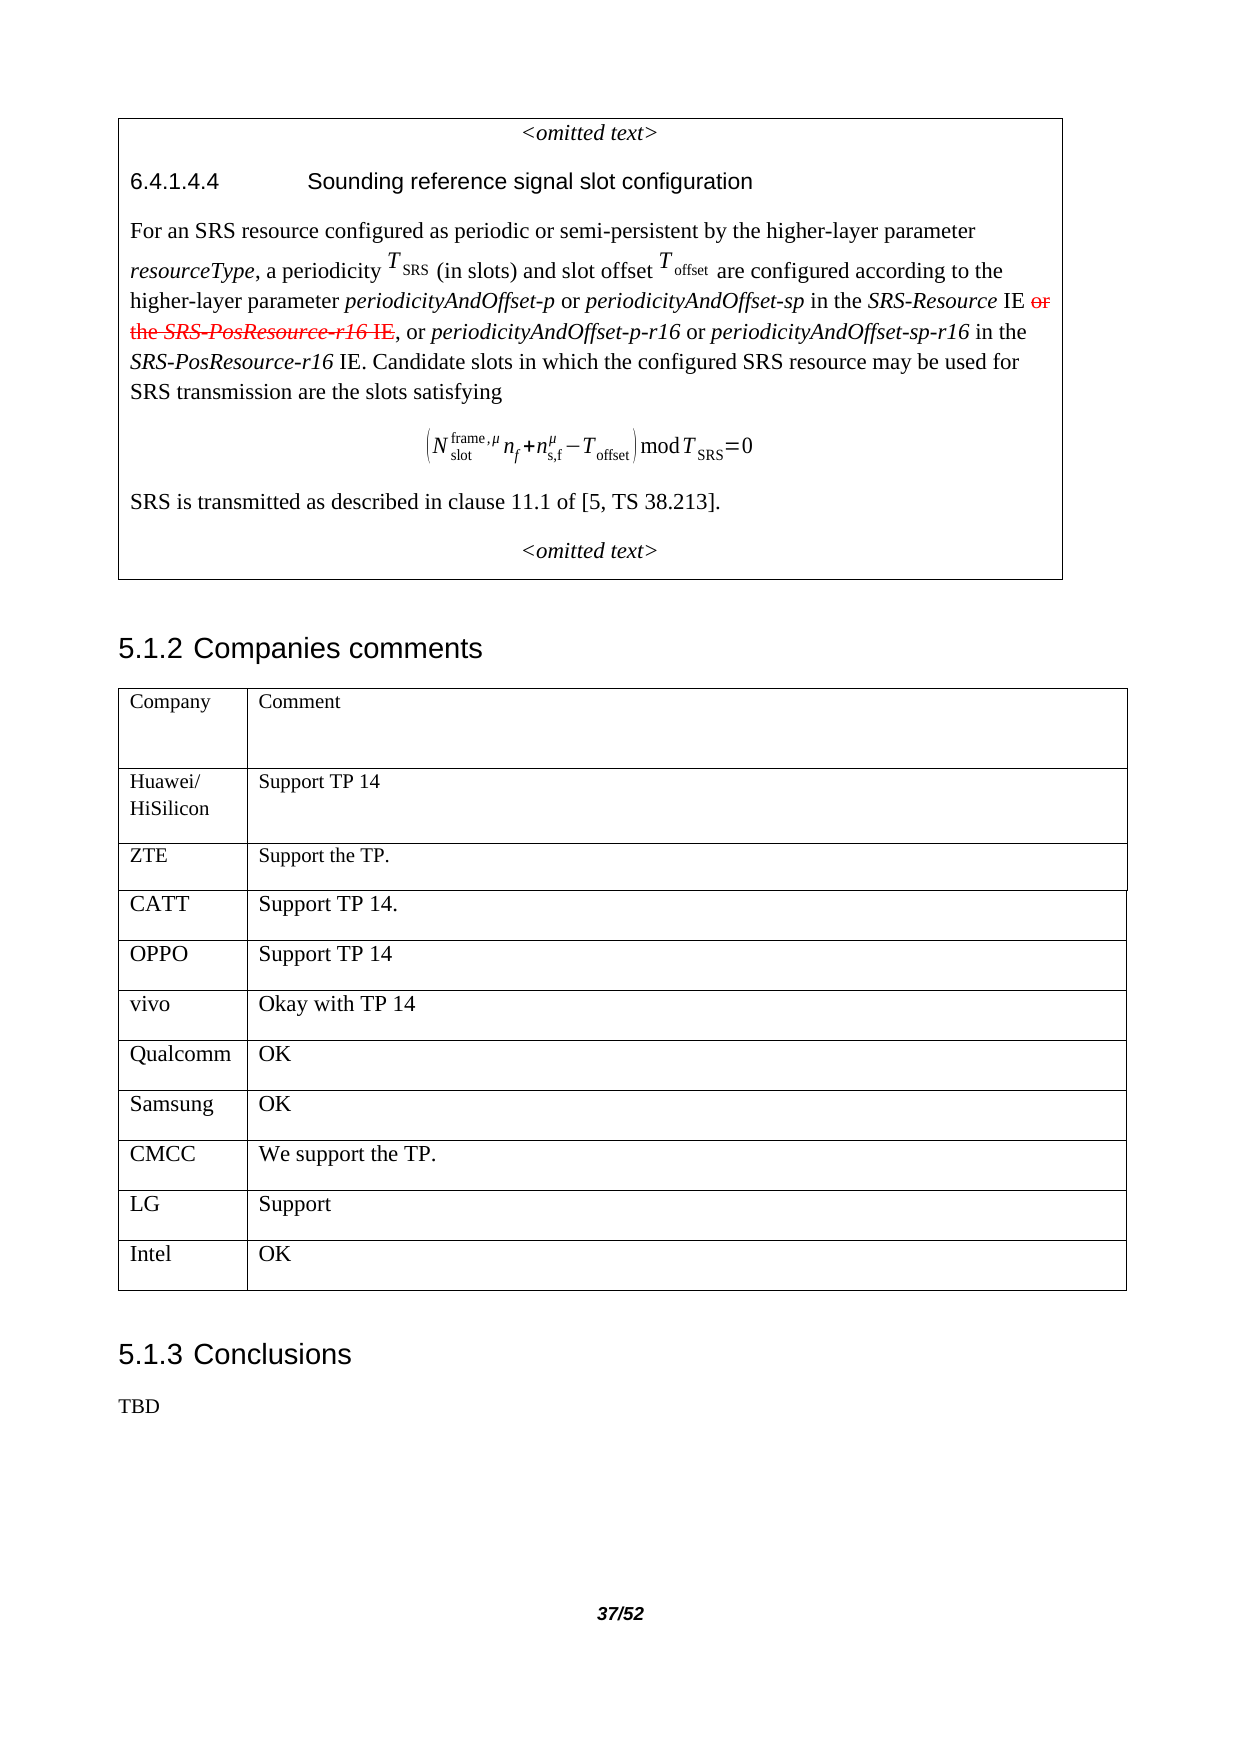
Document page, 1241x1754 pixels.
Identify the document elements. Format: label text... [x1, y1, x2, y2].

table_cell Okay with TP 14 [248, 991, 1126, 1039]
subtitle Conclusions [118, 1337, 1122, 1370]
subtitle Companies comments [118, 631, 1122, 664]
table_cell LG [119, 1191, 247, 1239]
table_cell ZTE [119, 844, 247, 889]
table_cell Support TP 14 [248, 769, 1127, 843]
table_cell Qualcomm [119, 1041, 247, 1089]
table_cell OK [248, 1241, 1126, 1289]
table_cell Huawei/HiSilicon [119, 769, 247, 843]
table_cell OK [248, 1041, 1126, 1089]
table_header Comment [248, 689, 1127, 768]
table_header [119, 119, 1062, 578]
table_cell CATT [119, 891, 247, 939]
table_cell vivo [119, 991, 247, 1039]
table_cell Support TP 14. [248, 891, 1126, 939]
table_header Company [119, 689, 247, 768]
table_cell Support the TP. [248, 844, 1127, 889]
table_cell Samsung [119, 1091, 247, 1139]
table_cell We support the TP. [248, 1141, 1126, 1189]
table_cell Support TP 14 [248, 941, 1126, 989]
text TBD [118, 1394, 1122, 1418]
table_cell Intel [119, 1241, 247, 1289]
table_cell OPPO [119, 941, 247, 989]
table_cell CMCC [119, 1141, 247, 1189]
table_cell OK [248, 1091, 1126, 1139]
table_cell Support [248, 1191, 1126, 1239]
